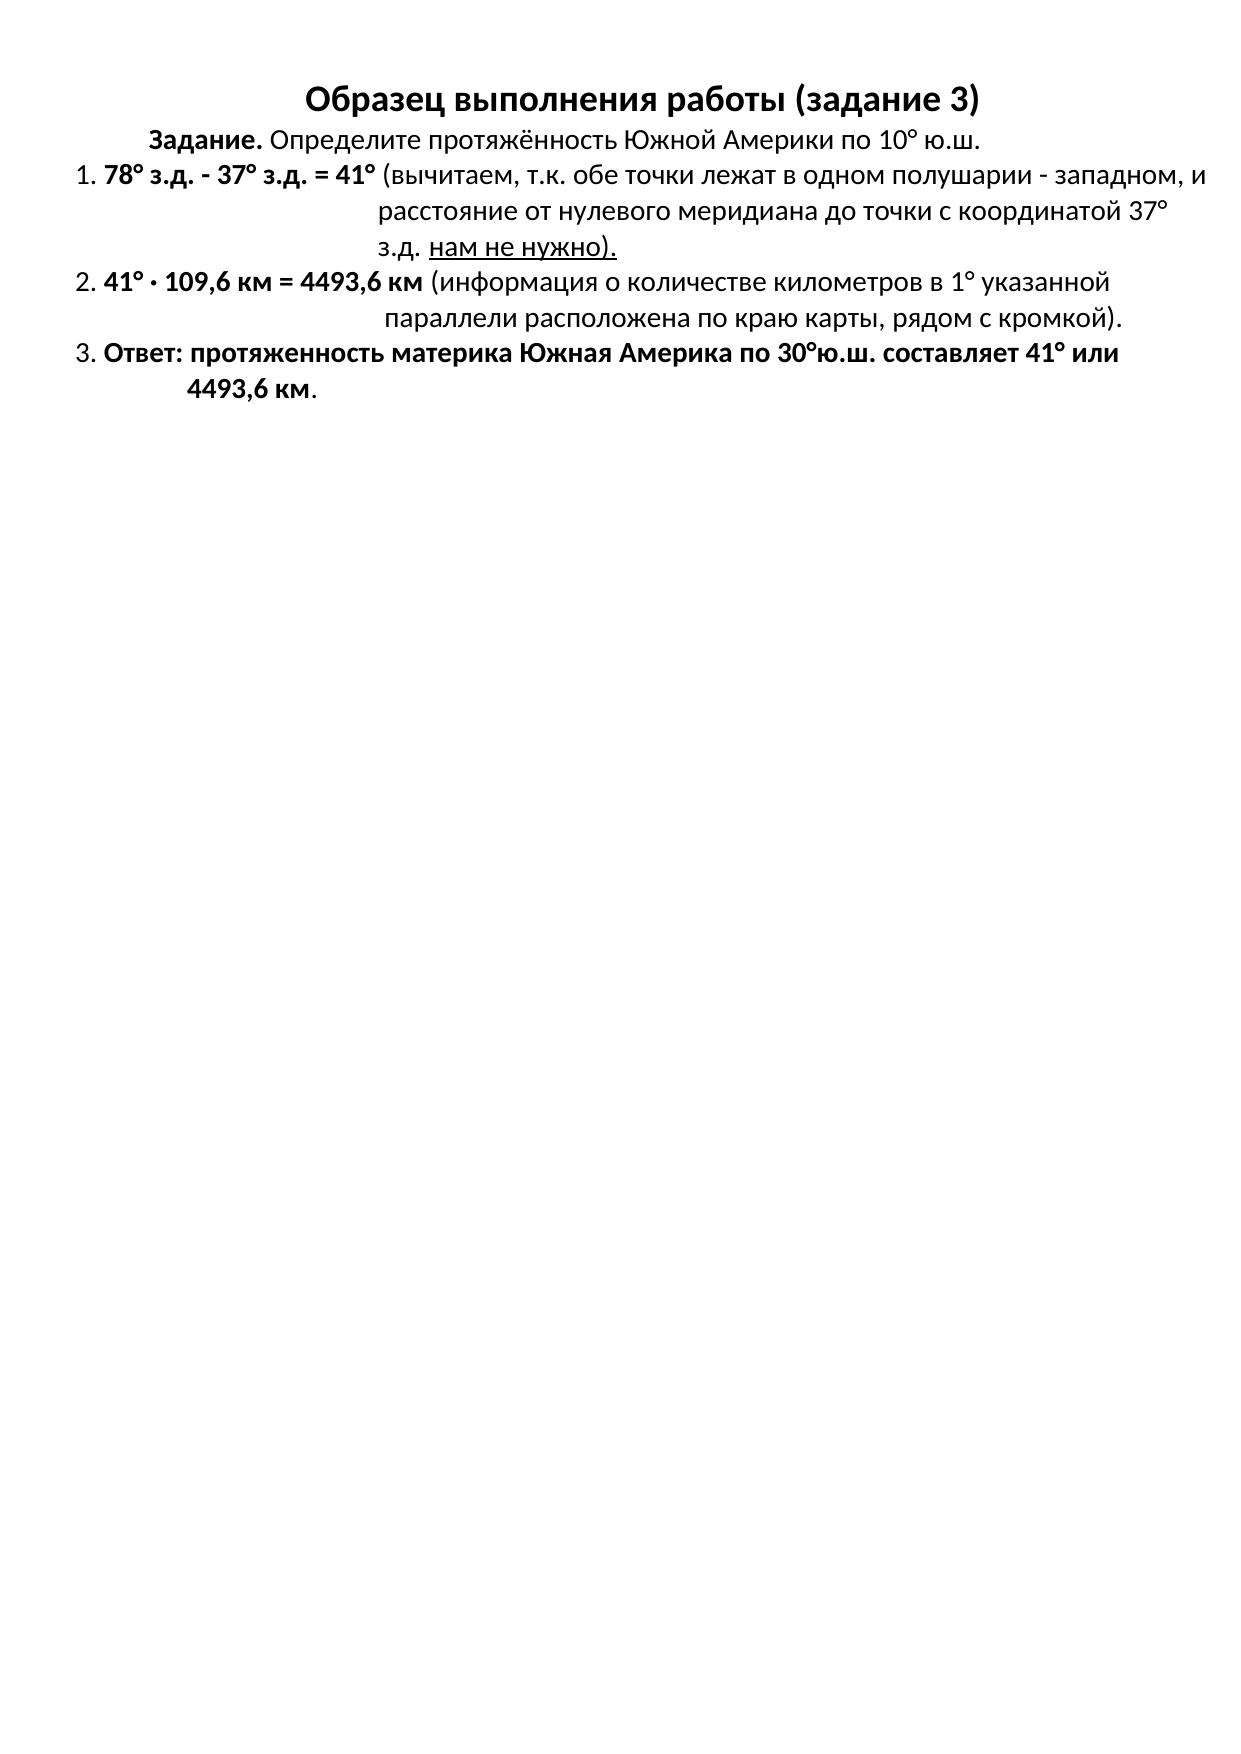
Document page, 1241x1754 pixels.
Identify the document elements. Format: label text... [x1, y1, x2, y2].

text 2. 41° · 109,6 км = 4493,6 км (информация о количестве километров в 1° указанной [75, 263, 1211, 299]
text 1. 78° з.д. - 37° з.д. = 41° (вычитаем, т.к. обе точки лежат в одном полушарии - западном, и [75, 156, 1211, 192]
text Задание. Определите протяжённость Южной Америки по 10° ю.ш. [75, 121, 1211, 156]
text параллели расположена по краю карты, рядом с кромкой). [75, 299, 1211, 334]
text 3. Ответ: протяженность материка Южная Америка по 30°ю.ш. составляет 41° или [75, 334, 1211, 370]
text з.д. нам не нужно). [75, 228, 1211, 263]
text Образец выполнения работы (задание 3) [75, 75, 1211, 121]
text 4493,6 км. [75, 370, 1211, 406]
text расстояние от нулевого меридиана до точки с координатой 37° [75, 192, 1211, 228]
